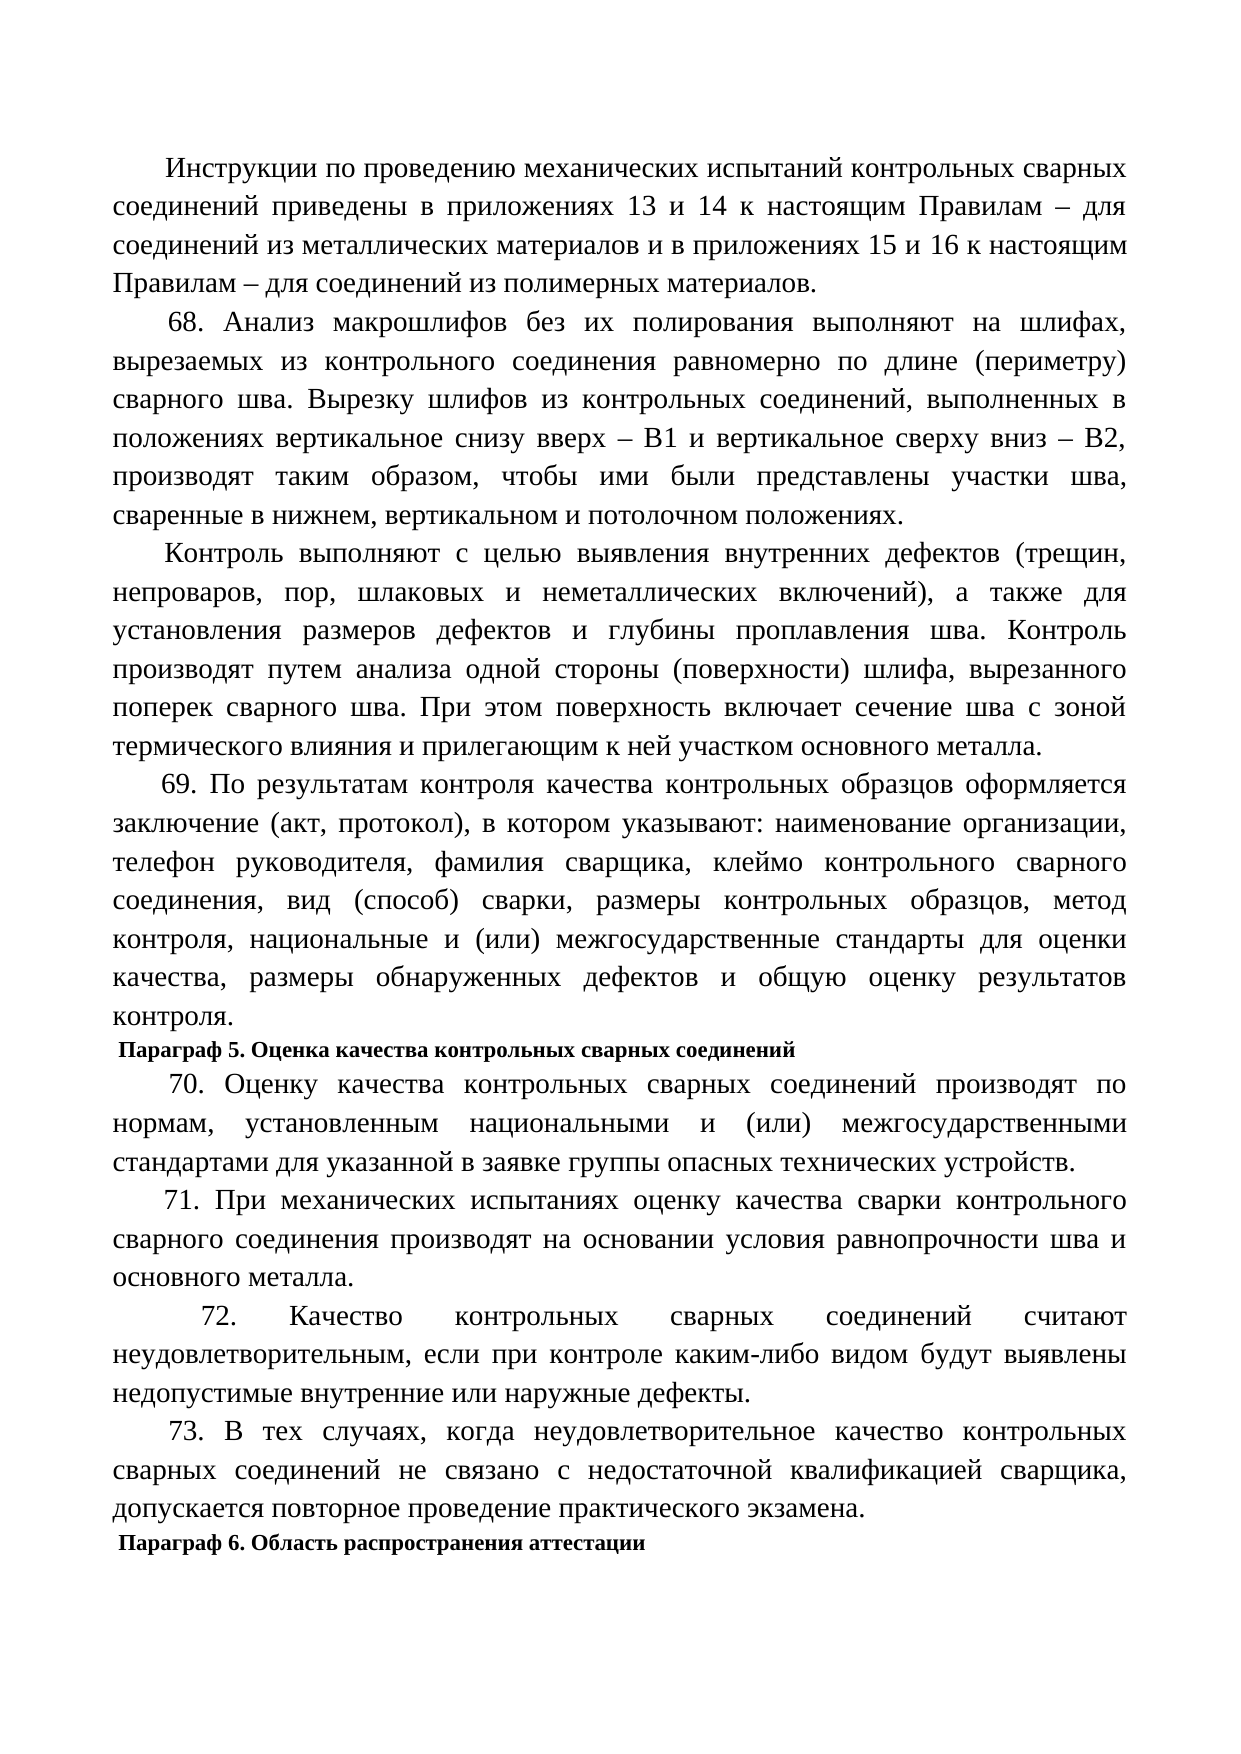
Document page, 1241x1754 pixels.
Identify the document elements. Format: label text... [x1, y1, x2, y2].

text 71. При механических испытаниях оценку качества сварки контрольного сварного соединения производят на основании условия равнопрочности шва и основного металла. [112, 1182, 1128, 1293]
text 68. Анализ макрошлифов без их полирования выполняют на шлифах, вырезаемых из контрольного соединения равномерно по длине (периметру) сварного шва. Вырезку шлифов из контрольных соединений, выполненных в положениях вертикальное снизу вверх – В1 и вертикальное сверху вниз – В2, производят таким образом, чтобы ими были представлены участки шва, сваренные в нижнем, вертикальном и потолочном положениях. [112, 304, 1128, 530]
text Параграф 6. Область распространения аттестации [112, 1529, 1128, 1556]
text Контроль выполняют с целью выявления внутренних дефектов (трещин, непроваров, пор, шлаковых и неметаллических включений), а также для установления размеров дефектов и глубины проплавления шва. Контроль производят путем анализа одной стороны (поверхности) шлифа, вырезанного поперек сварного шва. При этом поверхность включает сечение шва с зоной термического влияния и прилегающим к ней участком основного металла. [112, 535, 1128, 762]
text 69. По результатам контроля качества контрольных образцов оформляется заключение (акт, протокол), в котором указывают: наименование организации, телефон руководителя, фамилия сварщика, клеймо контрольного сварного соединения, вид (способ) сварки, размеры контрольных образцов, метод контроля, национальные и (или) межгосударственные стандарты для оценки качества, размеры обнаруженных дефектов и общую оценку результатов контроля. [112, 767, 1128, 1031]
text 72. Качество контрольных сварных соединений считают неудовлетворительным, если при контроле каким-либо видом будут выявлены недопустимые внутренние или наружные дефекты. [112, 1298, 1128, 1408]
text 73. В тех случаях, когда неудовлетворительное качество контрольных сварных соединений не связано с недостаточной квалификацией сварщика, допускается повторное проведение практического экзамена. [112, 1413, 1128, 1524]
text Инструкции по проведению механических испытаний контрольных сварных соединений приведены в приложениях 13 и 14 к настоящим Правилам – для соединений из металлических материалов и в приложениях 15 и 16 к настоящим Правилам – для соединений из полимерных материалов. [112, 150, 1128, 299]
text Параграф 5. Оценка качества контрольных сварных соединений [112, 1036, 1128, 1063]
text 70. Оценку качества контрольных сварных соединений производят по нормам, установленным национальными и (или) межгосударственными стандартами для указанной в заявке группы опасных технических устройств. [112, 1067, 1128, 1177]
